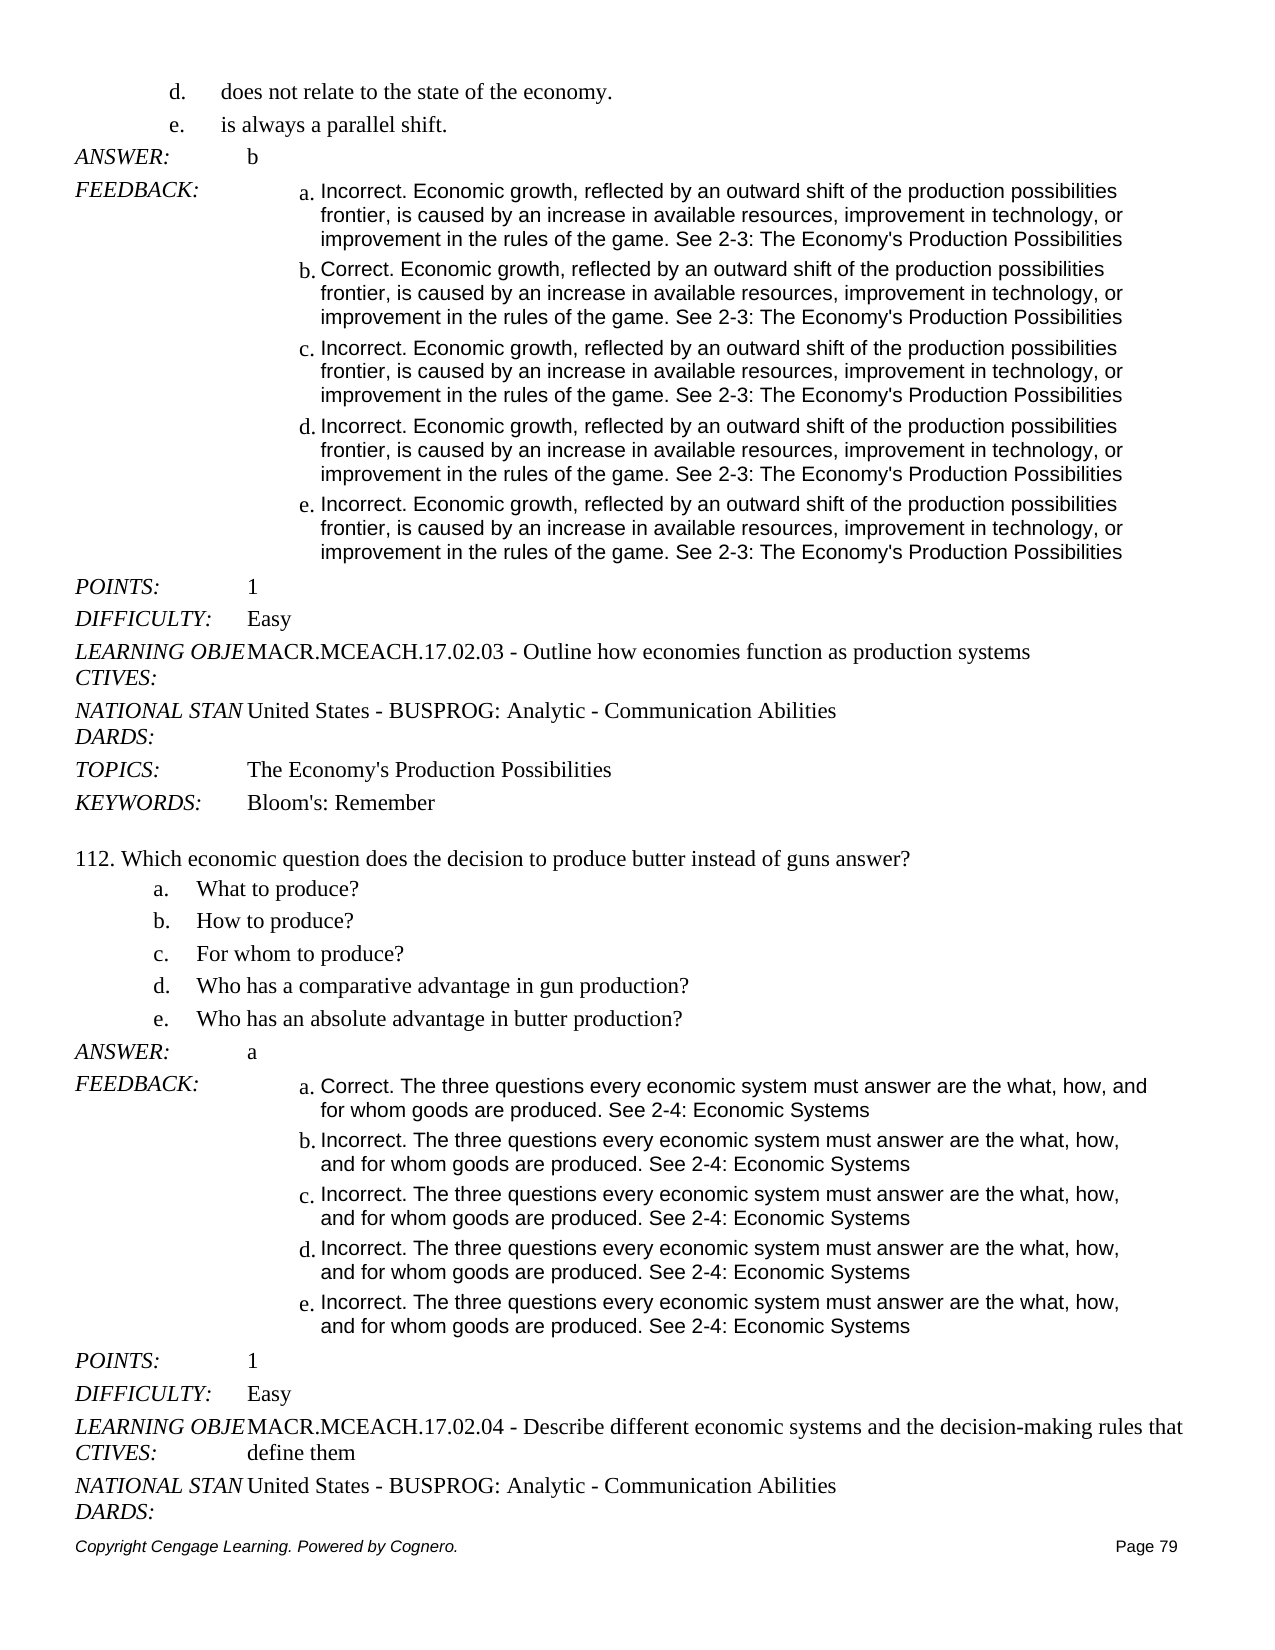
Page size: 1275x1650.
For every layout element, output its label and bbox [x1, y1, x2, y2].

table_header [75, 845, 1200, 1527]
table_header [75, 75, 1200, 818]
